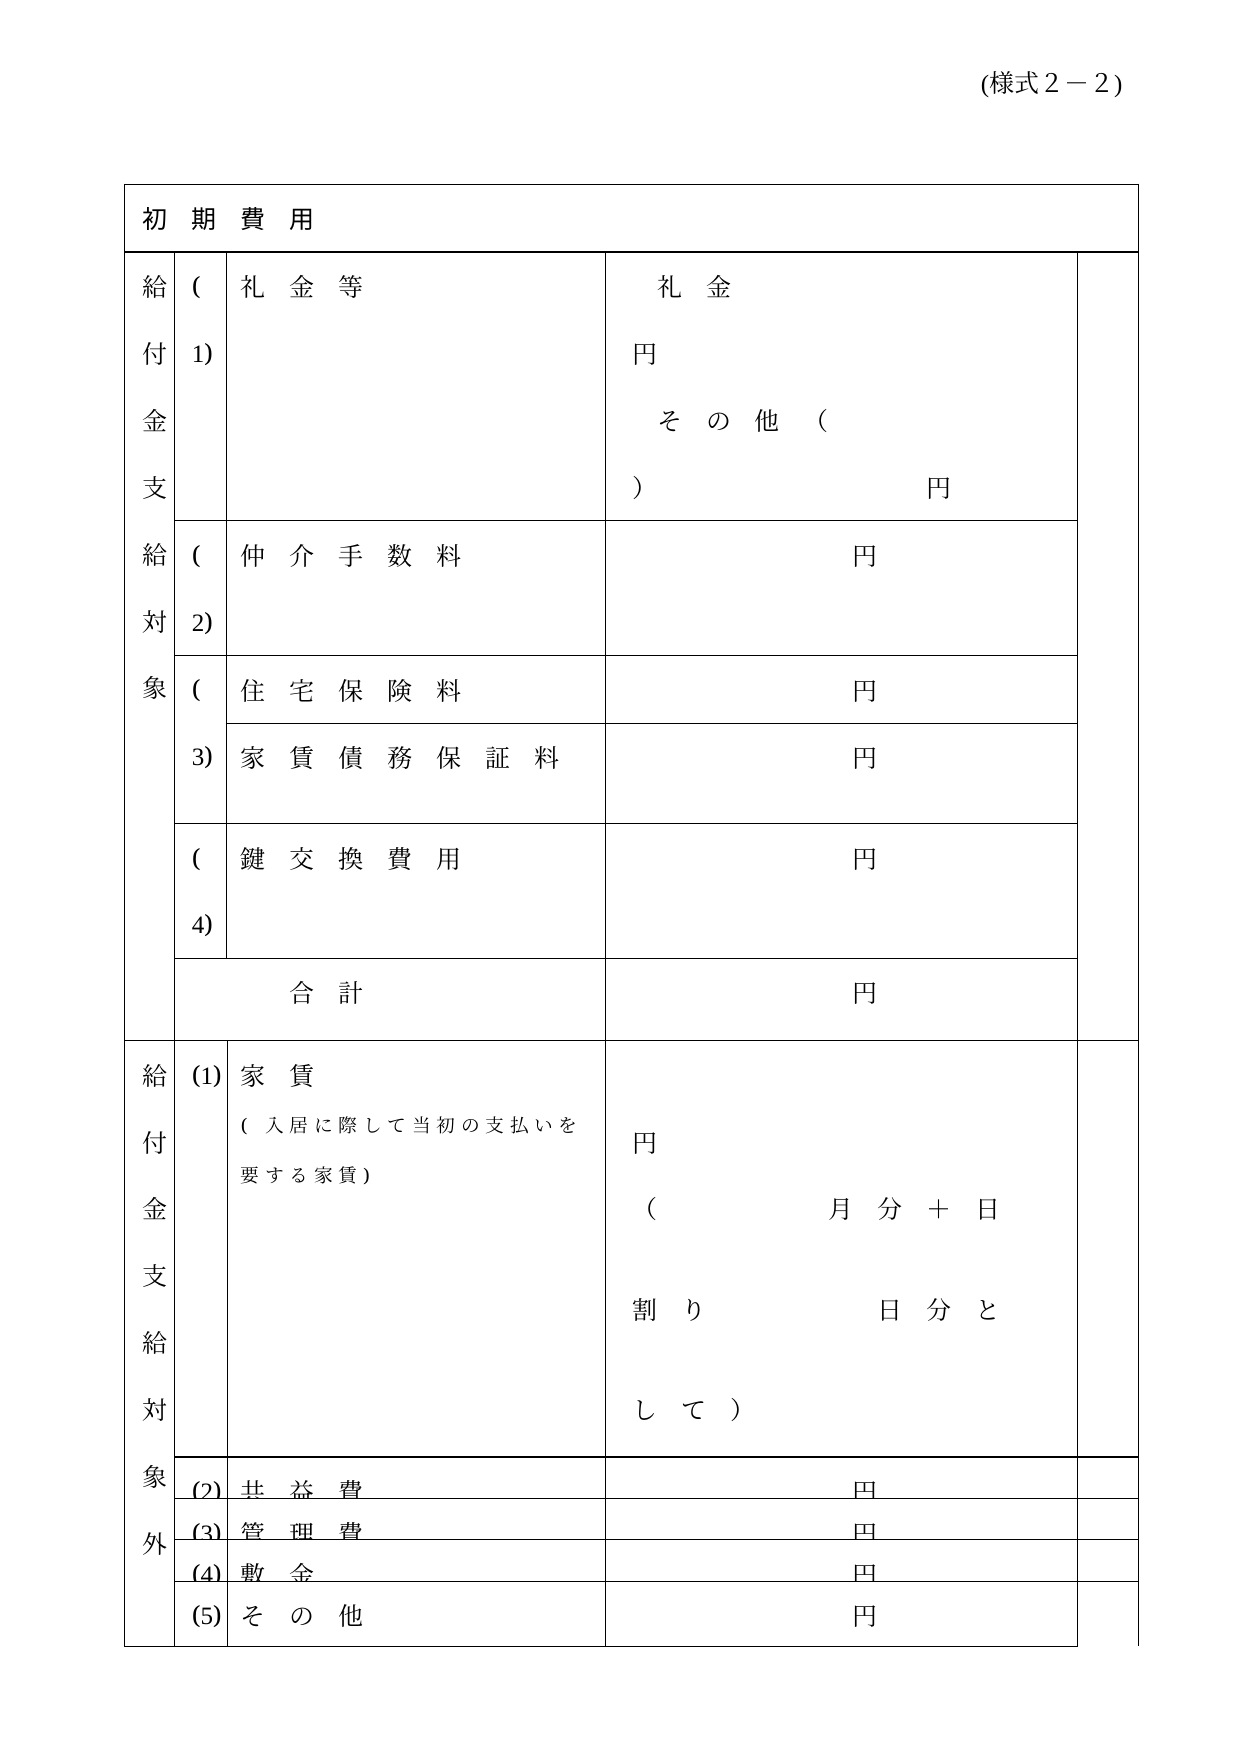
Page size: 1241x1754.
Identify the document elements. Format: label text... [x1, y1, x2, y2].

table_cell 円 [606, 1540, 1077, 1581]
table_cell 給付金支給対象 [125, 253, 174, 1040]
table_cell 円 [606, 959, 1077, 1040]
table_cell [1078, 1499, 1138, 1539]
table_cell 給付金支給対象外 [125, 1041, 174, 1646]
table_cell 礼金等 [227, 253, 605, 520]
table_cell (4) [175, 824, 226, 958]
table_cell [1078, 1540, 1138, 1581]
table_cell [1078, 1458, 1138, 1498]
table_cell (3) [175, 656, 226, 823]
table_cell (4) [175, 1540, 227, 1581]
table_cell 住宅保険料 [227, 656, 605, 723]
table_cell 円 [606, 1499, 1077, 1539]
table_cell 共益費 [228, 1458, 605, 1498]
table_cell 円 [606, 724, 1077, 823]
table_cell 円 （ 月分＋日割り 日分として） [606, 1041, 1077, 1456]
table_cell [1078, 1582, 1138, 1646]
table_cell 敷金 [228, 1540, 605, 1581]
table_cell 円 [606, 521, 1077, 655]
table_cell 仲介手数料 [227, 521, 605, 655]
table_cell 鍵交換費用 [227, 824, 605, 958]
table_cell (1) [175, 253, 226, 520]
table_cell 家賃 (入居に際して当初の支払いを要する家賃) [228, 1041, 605, 1456]
table_cell 円 [606, 656, 1077, 723]
table_header 初期費用 [125, 185, 1138, 251]
table_cell (5) [175, 1582, 227, 1646]
table_cell 円 [606, 1582, 1077, 1646]
table_cell 礼金 円 その他（ ） 円 [606, 253, 1077, 520]
table_cell 家賃債務保証料 [227, 724, 605, 823]
table_cell 円 [606, 824, 1077, 958]
table_cell (2) [175, 521, 226, 655]
table_cell 円 [606, 1458, 1077, 1498]
table_cell (1) [175, 1041, 227, 1456]
table_cell 合計 [175, 959, 605, 1040]
table_cell [1078, 1041, 1138, 1456]
table_cell 管理費 [228, 1499, 605, 1539]
table_cell (2) [175, 1458, 227, 1498]
table_cell [1078, 253, 1138, 1040]
table_cell その他 [228, 1582, 605, 1646]
table_cell (3) [175, 1499, 227, 1539]
